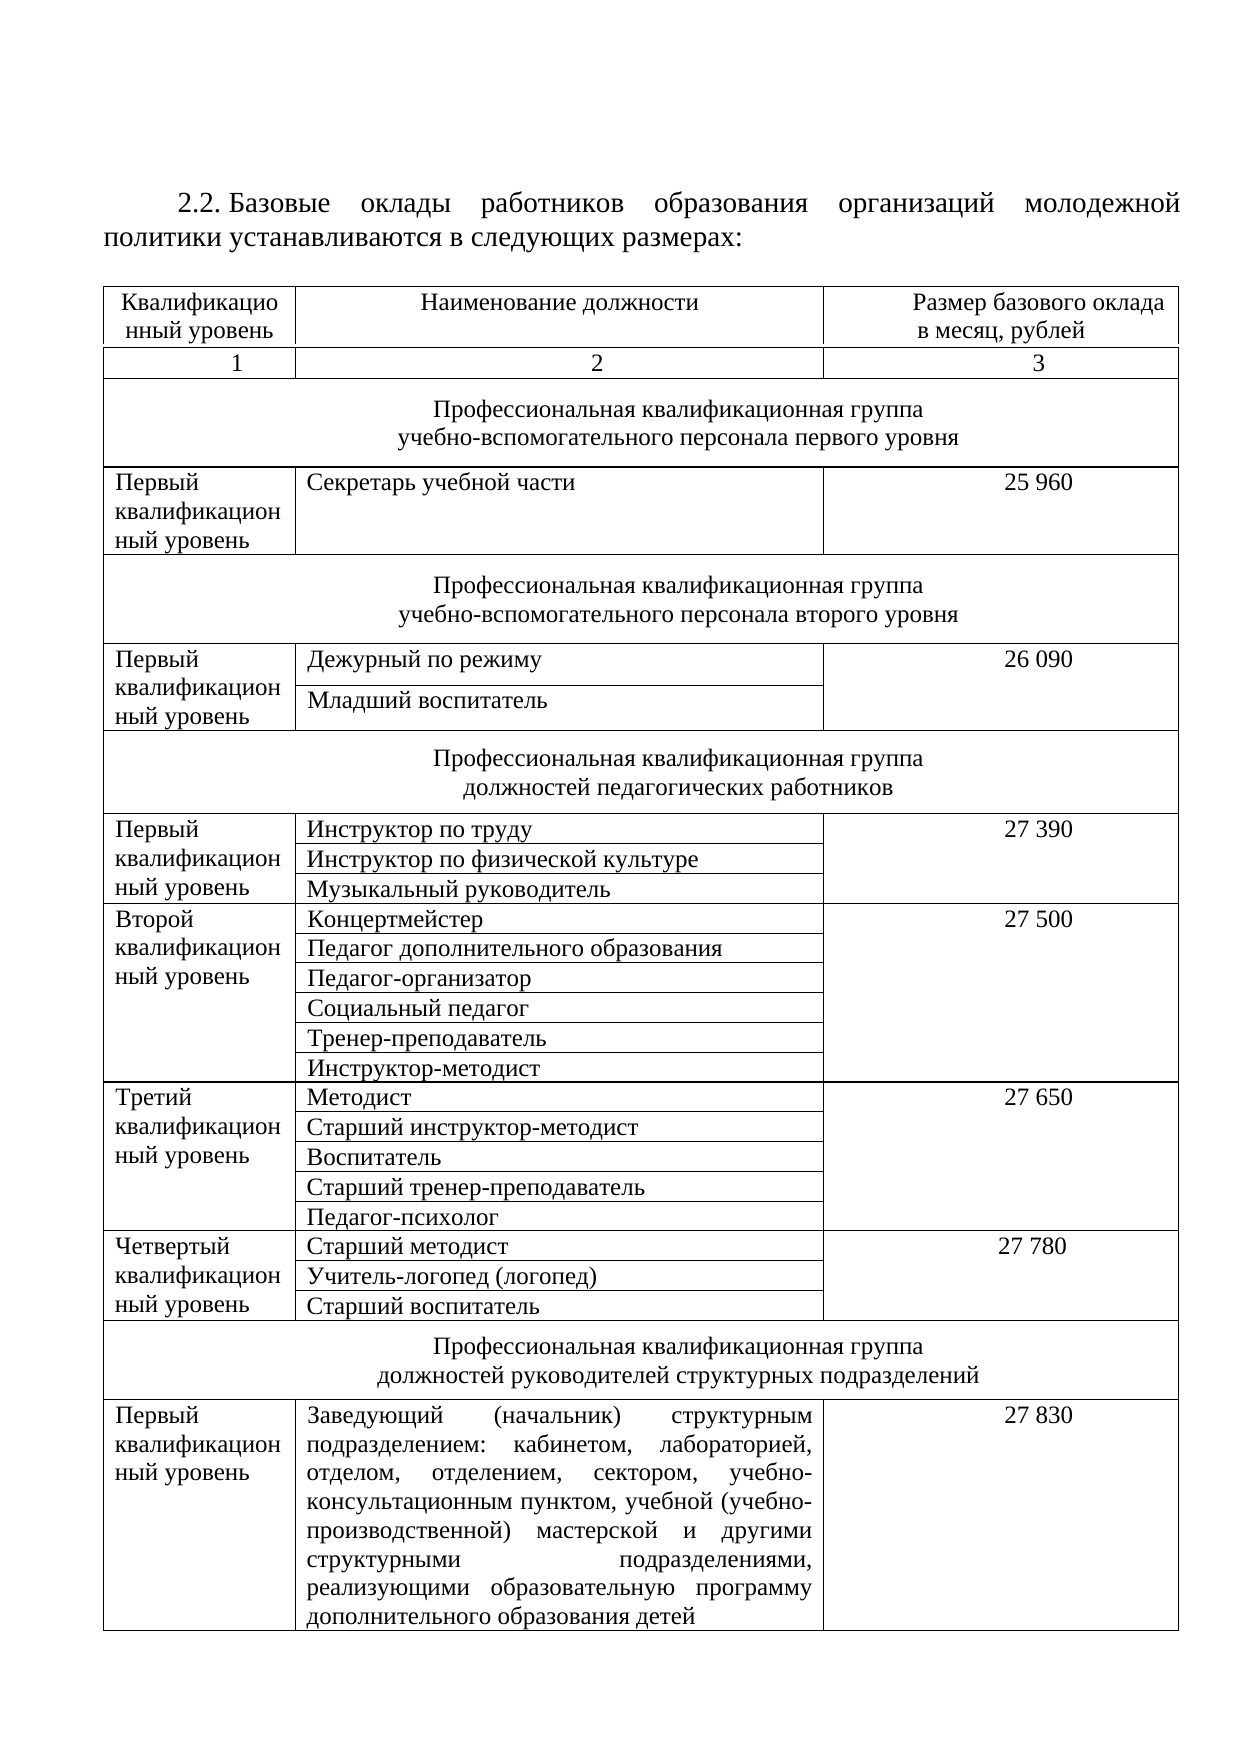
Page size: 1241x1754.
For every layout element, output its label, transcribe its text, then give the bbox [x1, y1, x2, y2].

table_cell 27 830 [824, 1400, 1178, 1630]
table_cell Педагог-психолог [296, 1202, 823, 1230]
table_cell Первый квалификационный уровень [104, 468, 295, 554]
table_cell Первый квалификационный уровень [104, 644, 295, 730]
table_header Наименование должности [296, 287, 823, 344]
table_cell Педагог-организатор [296, 963, 823, 992]
table_header Размер базового оклада в месяц, рублей [824, 287, 1178, 344]
table_cell Старший воспитатель [296, 1291, 823, 1320]
table_cell 27 390 [824, 814, 1178, 903]
table_cell Социальный педагог [296, 993, 823, 1022]
text 2.2. Базовые оклады работников образования организаций молодежной политики устанавливаются в следующих размерах: [103, 185, 1181, 252]
table_cell Инструктор по физической культуре [296, 844, 823, 873]
table_cell 27 500 [824, 904, 1178, 1081]
table_cell 27 650 [824, 1083, 1178, 1230]
table_cell Секретарь учебной части [296, 468, 823, 554]
table_cell Инструктор-методист [296, 1053, 823, 1081]
table_cell Старший методист [296, 1231, 823, 1260]
table_cell 27 780 [824, 1231, 1178, 1320]
table_cell Старший инструктор-методист [296, 1112, 823, 1141]
table_cell Профессиональная квалификационная группа должностей руководителей структурных подразделений [104, 1321, 1178, 1399]
table_cell Воспитатель [296, 1142, 823, 1171]
table_cell Тренер-преподаватель [296, 1023, 823, 1052]
table_cell Дежурный по режиму [296, 644, 823, 684]
table_header 2 [296, 348, 823, 377]
table_cell Концертмейстер [296, 904, 823, 932]
table_cell Учитель-логопед (логопед) [296, 1261, 823, 1290]
table_cell Заведующий (начальник) структурным подразделением: кабинетом, лабораторией, отделом, отделением, сектором, учебно-консультационным пунктом, учебной (учебно-производственной) мастерской и другими структурными подразделениями, реализующими образовательную программу дополнительного образования детей [296, 1400, 823, 1630]
table_cell Музыкальный руководитель [296, 874, 823, 903]
table_header 3 [824, 348, 1178, 377]
table_header Квалификационный уровень [104, 287, 295, 344]
table_cell Старший тренер-преподаватель [296, 1172, 823, 1201]
table_cell Профессиональная квалификационная группа учебно-вспомогательного персонала второго уровня [104, 555, 1178, 643]
table_cell Методист [296, 1083, 823, 1111]
table_cell Четвертый квалификационный уровень [104, 1231, 295, 1320]
table_cell 26 090 [824, 644, 1178, 730]
table_cell 25 960 [824, 468, 1178, 554]
table_cell Третий квалификационный уровень [104, 1083, 295, 1230]
table_cell Первый квалификационный уровень [104, 814, 295, 903]
table_cell Первый квалификационный уровень [104, 1400, 295, 1630]
table_cell Инструктор по труду [296, 814, 823, 843]
table_cell Второй квалификационный уровень [104, 904, 295, 1081]
table_cell Младший воспитатель [296, 686, 823, 730]
table_cell Профессиональная квалификационная группа должностей педагогических работников [104, 731, 1178, 813]
table_header 1 [104, 348, 295, 377]
table_cell Педагог дополнительного образования [296, 934, 823, 962]
table_cell Профессиональная квалификационная группа учебно-вспомогательного персонала первого уровня [104, 379, 1178, 466]
